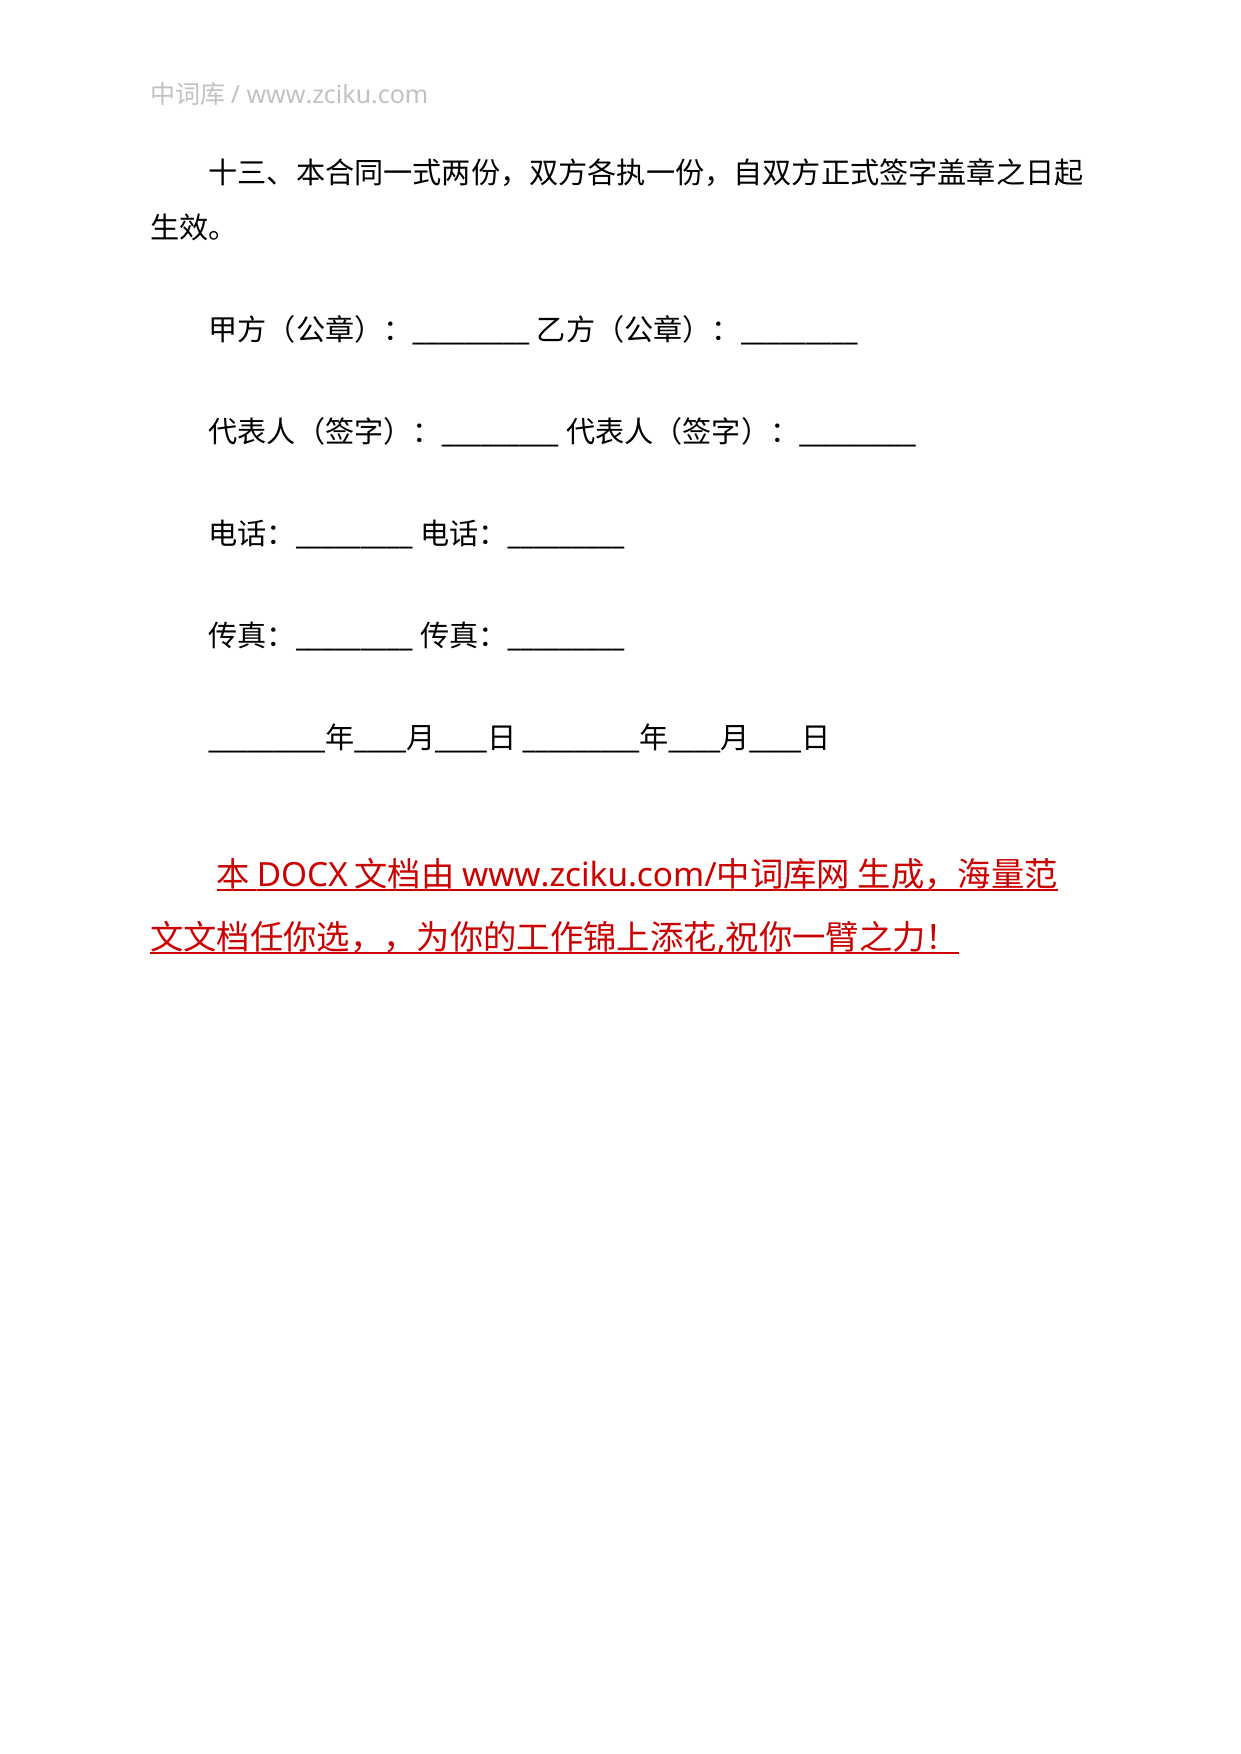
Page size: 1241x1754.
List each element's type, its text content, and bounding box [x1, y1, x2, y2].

text 代表人（签字）：_________ 代表人（签字）：_________ [150, 409, 1090, 451]
text 传真：_________ 传真：_________ [150, 613, 1090, 655]
text 本DOCX文档由 www.zciku.com/中词库网 生成，海量范文文档任你选，，为你的工作锦上添花,祝你一臂之力！ [150, 848, 1090, 959]
text 甲方（公章）：_________ 乙方（公章）：_________ [150, 307, 1090, 349]
text 电话：_________ 电话：_________ [150, 511, 1090, 553]
text _________年____月____日 _________年____月____日 [150, 714, 1090, 757]
text 十三、本合同一式两份，双方各执一份，自双方正式签字盖章之日起生效。 [150, 150, 1090, 247]
